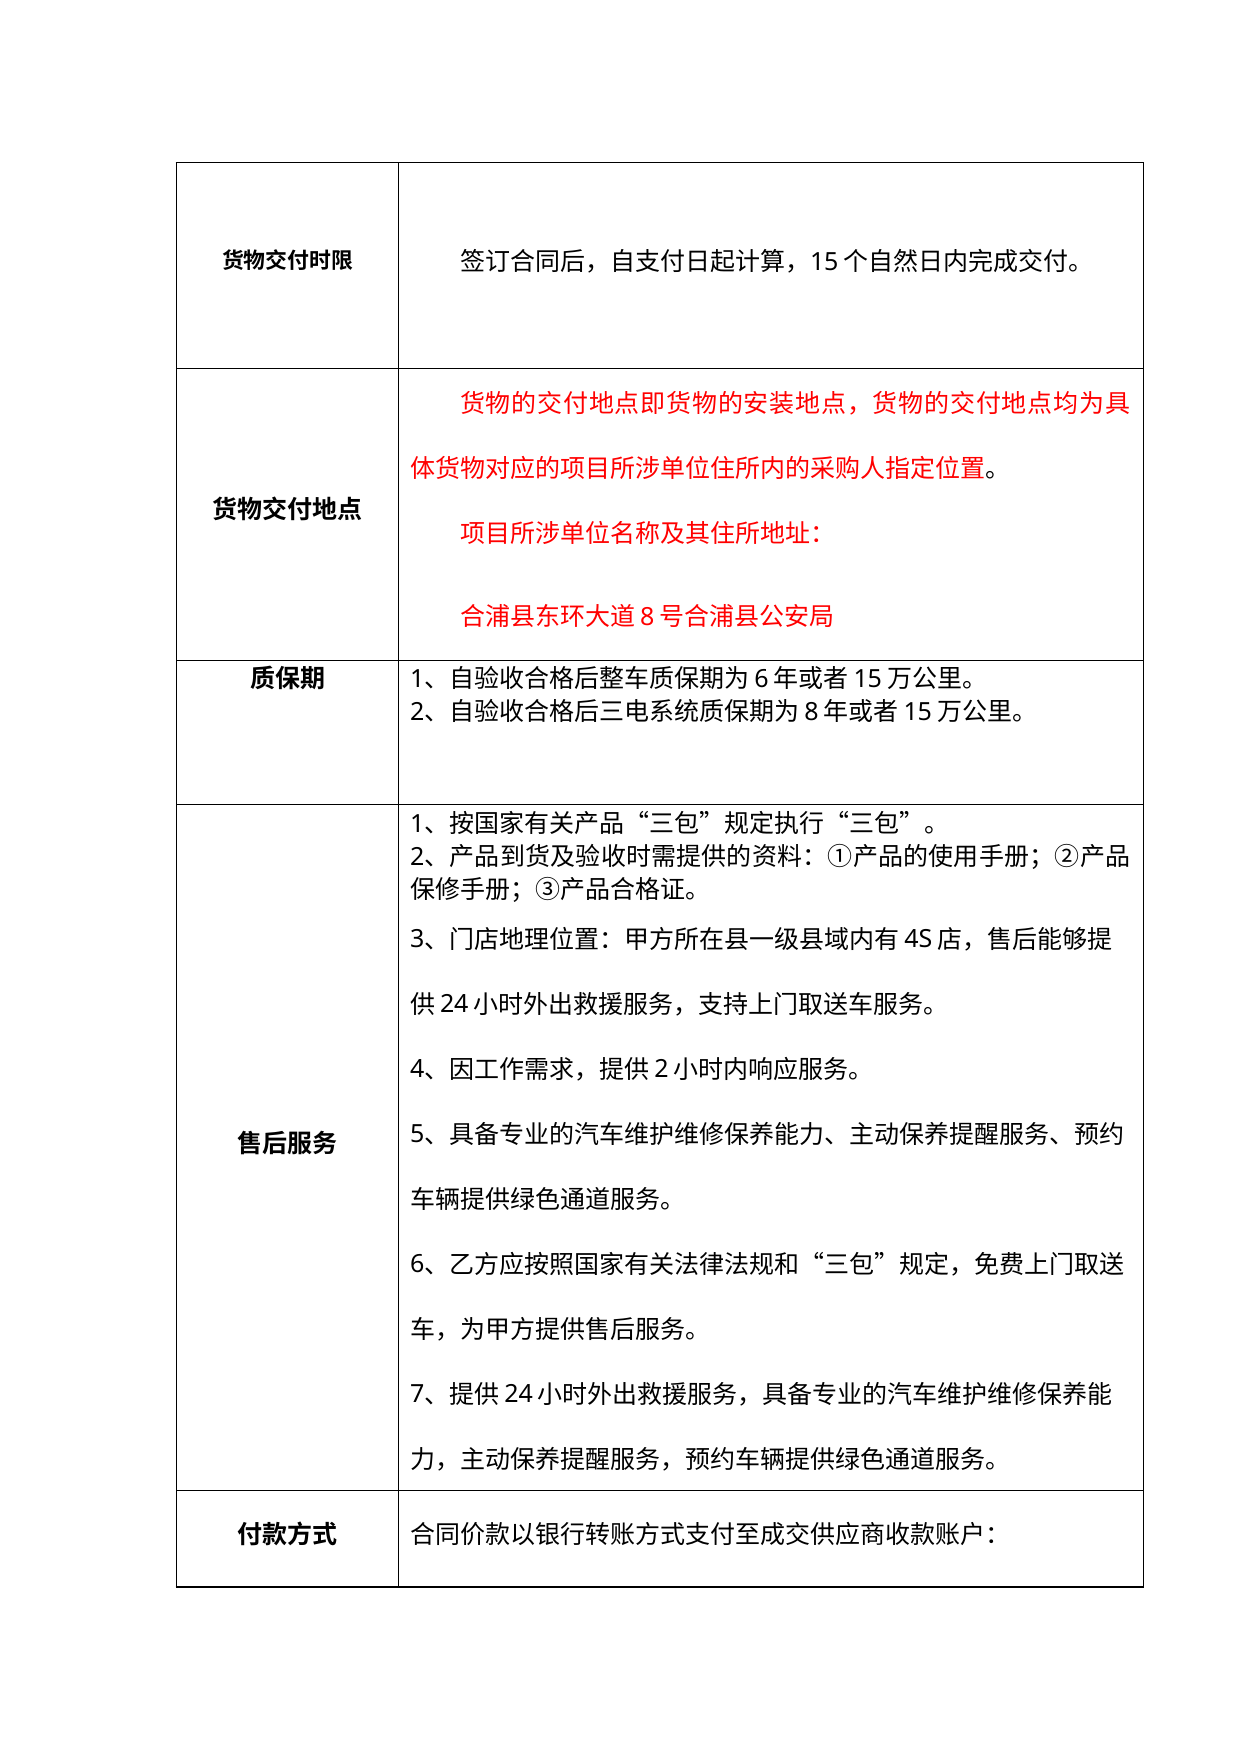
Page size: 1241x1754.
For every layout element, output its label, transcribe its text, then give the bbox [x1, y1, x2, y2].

table_cell 售后服务 [177, 805, 398, 1490]
table_cell 付款方式 [177, 1491, 398, 1586]
table_cell 货物的交付地点即货物的安装地点，货物的交付地点均为具体货物对应的项目所涉单位住所内的采购人指定位置。 项目所涉单位名称及其住所地址： 合浦县东环大道8号合浦县公安局 [399, 369, 1143, 659]
table_cell 签订合同后，自支付日起计算，15个自然日内完成交付。 [399, 163, 1143, 368]
table_cell 货物交付时限 [177, 163, 398, 368]
table_cell 货物交付地点 [177, 369, 398, 659]
table_cell 质保期 [177, 661, 398, 804]
table_cell 自验收合格后整车质保期为6年或者15万公里。 自验收合格后三电系统质保期为8年或者15万公里。 [399, 661, 1143, 804]
table_cell 1、按国家有关产品“三包”规定执行“三包”。 2、产品到货及验收时需提供的资料：①产品的使用手册；②产品保修手册；③产品合格证。 3、门店地理位置：甲方所在县一级县域内有4S店，售后能够提供24小时外出救援服务，支持上门取送车服务。 4、因工作需求，提供2小时内响应服务。 5、具备专业的汽车维护维修保养能力、主动保养提醒服务、预约车辆提供绿色通道服务。 6、乙方应按照国家有关法律法规和“三包”规定，免费上门取送车，为甲方提供售后服务。 7、提供24小时外出救援服务，具备专业的汽车维护维修保养能力，主动保养提醒服务，预约车辆提供绿色通道服务。 [399, 805, 1143, 1490]
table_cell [399, 1491, 1143, 1586]
